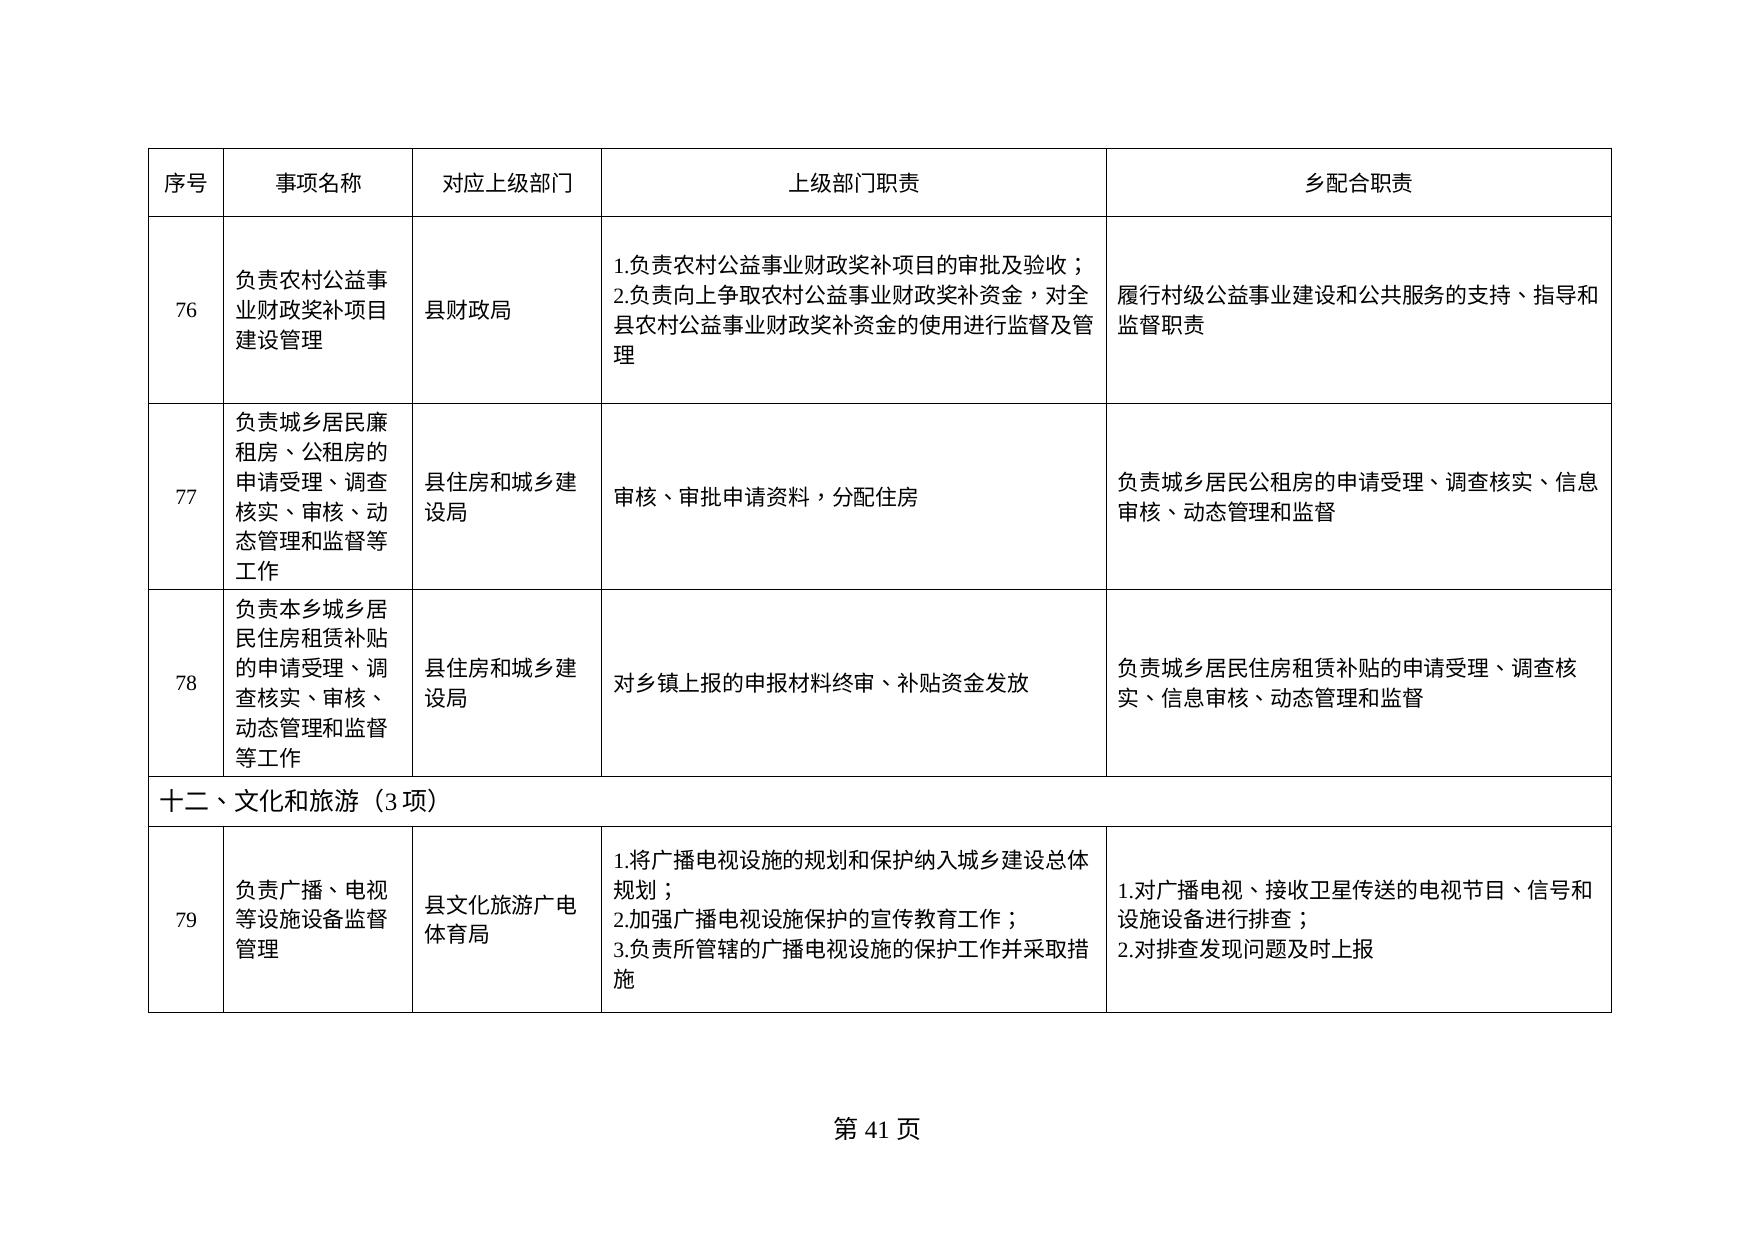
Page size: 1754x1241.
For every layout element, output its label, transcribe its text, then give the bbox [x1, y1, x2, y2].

table_cell 负责城乡居民公租房的申请受理、调查核实、信息审核、动态管理和监督 [1107, 404, 1611, 589]
table_cell 1.负责农村公益事业财政奖补项目的审批及验收； 2.负责向上争取农村公益事业财政奖补资金，对全县农村公益事业财政奖补资金的使用进行监督及管理 [602, 217, 1106, 403]
table_cell 负责城乡居民住房租赁补贴的申请受理、调查核实、信息审核、动态管理和监督 [1107, 590, 1611, 776]
table_header 乡配合职责 [1107, 149, 1611, 216]
table_cell 1.对广播电视、接收卫星传送的电视节目、信号和设施设备进行排查； 2.对排查发现问题及时上报 [1107, 827, 1611, 1012]
table_cell 76 [149, 217, 223, 403]
table_cell 77 [149, 404, 223, 589]
table_cell 78 [149, 590, 223, 776]
table_cell 负责农村公益事业财政奖补项目建设管理 [224, 217, 412, 403]
table_cell 负责广播、电视等设施设备监督管理 [224, 827, 412, 1012]
table_cell 负责城乡居民廉租房、公租房的申请受理、调查核实、审核、动态管理和监督等工作 [224, 404, 412, 589]
table_cell 县住房和城乡建设局 [413, 404, 601, 589]
table_cell 县财政局 [413, 217, 601, 403]
table_header 对应上级部门 [413, 149, 601, 216]
table_cell 1.将广播电视设施的规划和保护纳入城乡建设总体规划； 2.加强广播电视设施保护的宣传教育工作； 3.负责所管辖的广播电视设施的保护工作并采取措施 [602, 827, 1106, 1012]
table_cell 县住房和城乡建设局 [413, 590, 601, 776]
table_cell 负责本乡城乡居民住房租赁补贴的申请受理、调查核实、审核、动态管理和监督等工作 [224, 590, 412, 776]
table_cell 县文化旅游广电体育局 [413, 827, 601, 1012]
table_cell 对乡镇上报的申报材料终审、补贴资金发放 [602, 590, 1106, 776]
table_cell 审核、审批申请资料，分配住房 [602, 404, 1106, 589]
table_header 序号 [149, 149, 223, 216]
table_cell 履行村级公益事业建设和公共服务的支持、指导和监督职责 [1107, 217, 1611, 403]
table_header 事项名称 [224, 149, 412, 216]
table_header 上级部门职责 [602, 149, 1106, 216]
table_cell 十二、文化和旅游（3项） [149, 777, 1611, 826]
table_cell 79 [149, 827, 223, 1012]
